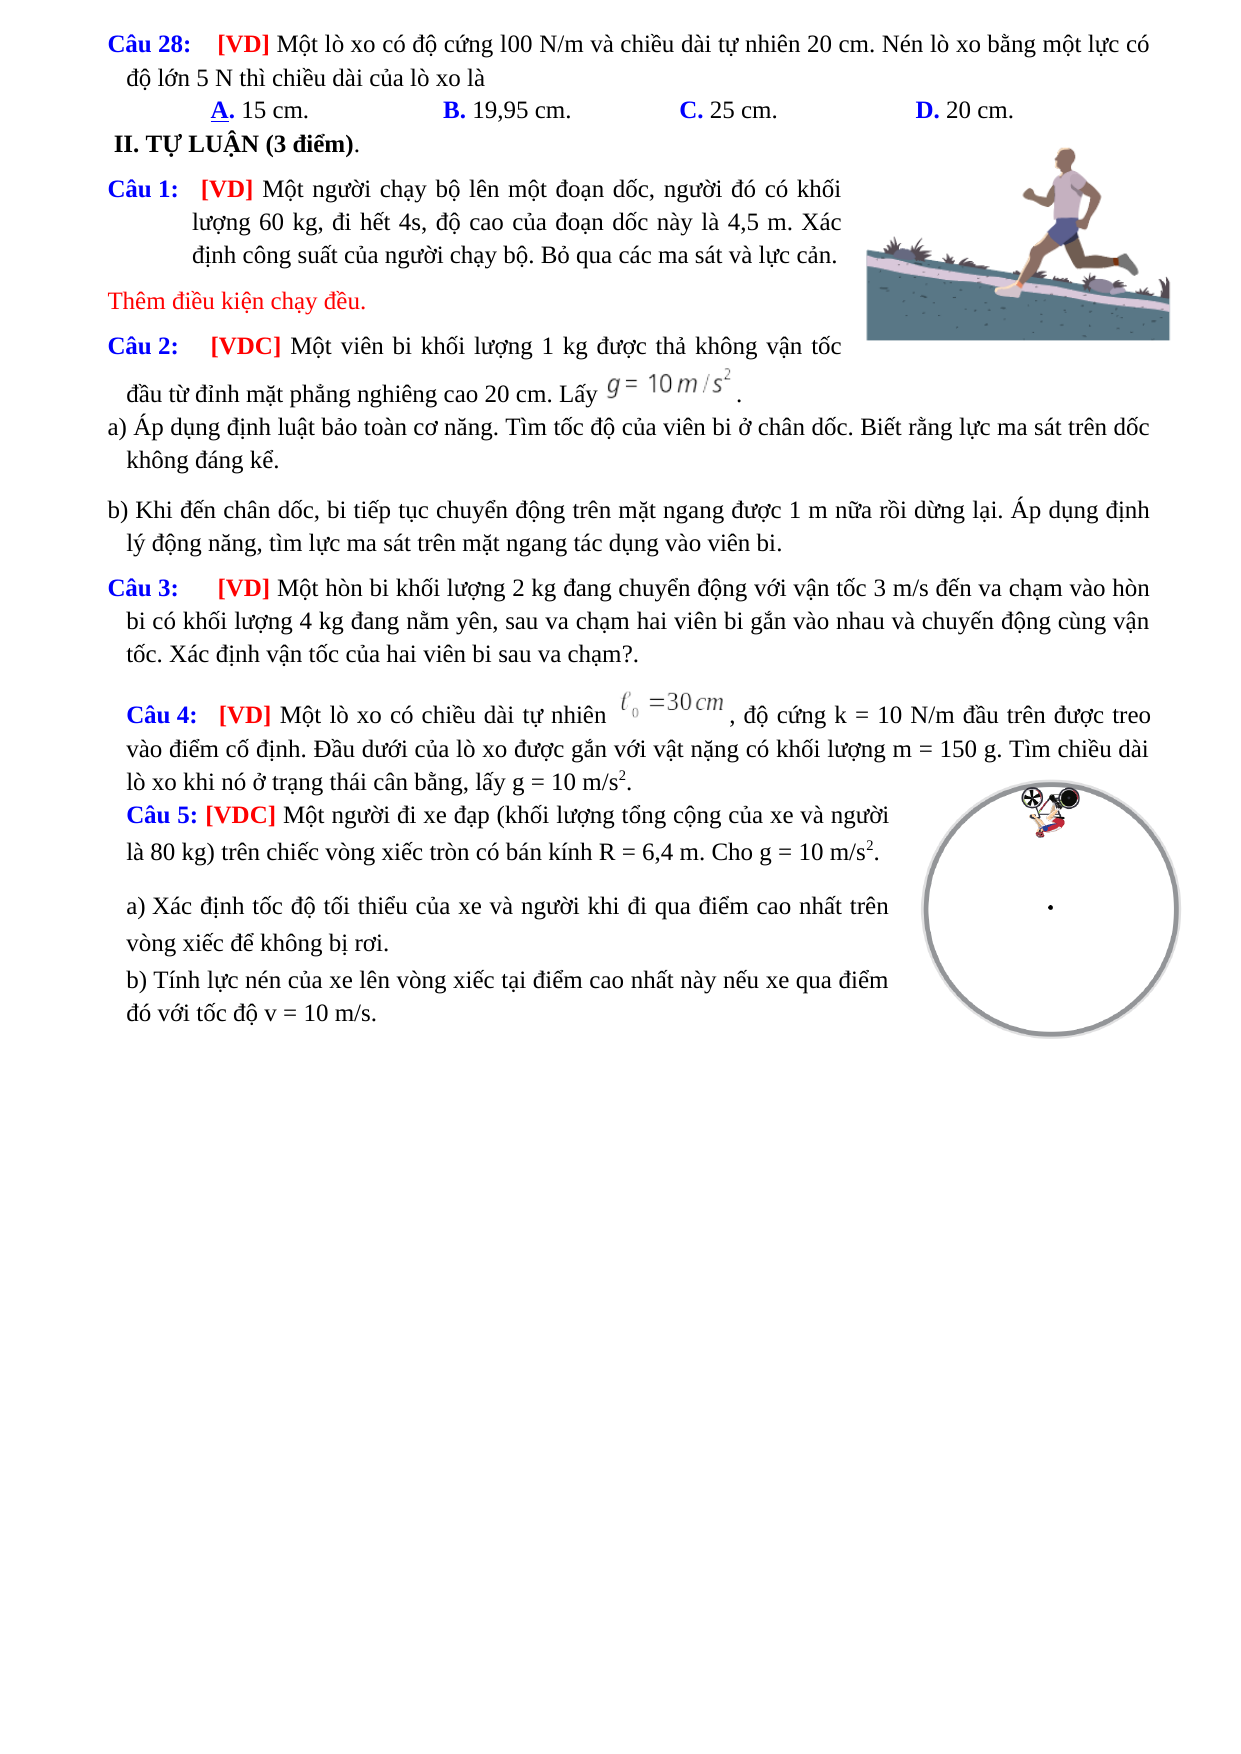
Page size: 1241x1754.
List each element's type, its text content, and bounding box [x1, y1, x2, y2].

text Câu 28: [VD] Một lò xo có độ cứng l00 N/m và chiều dài tự nhiên 20 cm. Nén lò xo bằng một lực có độ lớn 5 N thì chiều dài của lò xo là [107, 29, 1152, 91]
text b) Khi đến chân dốc, bi tiếp tục chuyển động trên mặt ngang được 1 m nữa rồi dừng lại. Áp dụng định lý động năng, tìm lực ma sát trên mặt ngang tác dụng vào viên bi. [107, 495, 1152, 557]
text Câu 2: [VDC] Một viên bi khối lượng 1 kg được thả không vận tốc đầu từ đỉnh mặt phẳng nghiêng cao 20 cm. Lấy . [107, 331, 1152, 408]
text Câu 1: [VD] Một người chạy bộ lên một đoạn dốc, người đó có khối lượng 60 kg, đi hết 4s, độ cao của đoạn dốc này là 4,5 m. Xác định công suất của người chạy bộ. Bỏ qua các ma sát và lực cản. [107, 174, 861, 269]
list Xác định tốc độ tối thiểu của xe và người khi đi qua điểm cao nhất trên vòng xiếc để không bị rơi. [126, 891, 910, 957]
text Thêm điều kiện chạy đều. [107, 286, 861, 314]
text Câu 5: [VDC] Một người đi xe đạp (khối lượng tổng cộng của xe và người là 80 kg) trên chiếc vòng xiếc tròn có bán kính R = 6,4 m. Cho g = 10 m/s2. [126, 800, 910, 866]
text a) Áp dụng định luật bảo toàn cơ năng. Tìm tốc độ của viên bi ở chân dốc. Biết rằng lực ma sát trên dốc không đáng kể. [107, 412, 1152, 474]
list Tính lực nén của xe lên vòng xiếc tại điểm cao nhất này nếu xe qua điểm đó với tốc độ v = 10 m/s. [126, 966, 910, 1027]
picture [910, 774, 1184, 1042]
text Câu 3: [VD] Một hòn bi khối lượng 2 kg đang chuyển động với vận tốc 3 m/s đến va chạm vào hòn bi có khối lượng 4 kg đang nằm yên, sau va chạm hai viên bi gắn vào nhau và chuyến động cùng vận tốc. Xác định vận tốc của hai viên bi sau va chạm?. [107, 573, 1152, 668]
text Câu 4: [VD] Một lò xo có chiều dài tự nhiên , độ cứng k = 10 N/m đầu trên được treo vào điểm cố định. Đầu dưới của lò xo được gắn với vật nặng có khối lượng m = 150 g. Tìm chiều dài lò xo khi nó ở trạng thái cân bằng, lấy g = 10 m/s2. [126, 685, 1152, 795]
text II. TỰ LUẬN (3 điểm). [107, 129, 1152, 157]
picture [861, 134, 1184, 351]
text A. 15 cm. B. 19,95 cm. C. 25 cm. D. 20 cm. [107, 96, 1152, 124]
